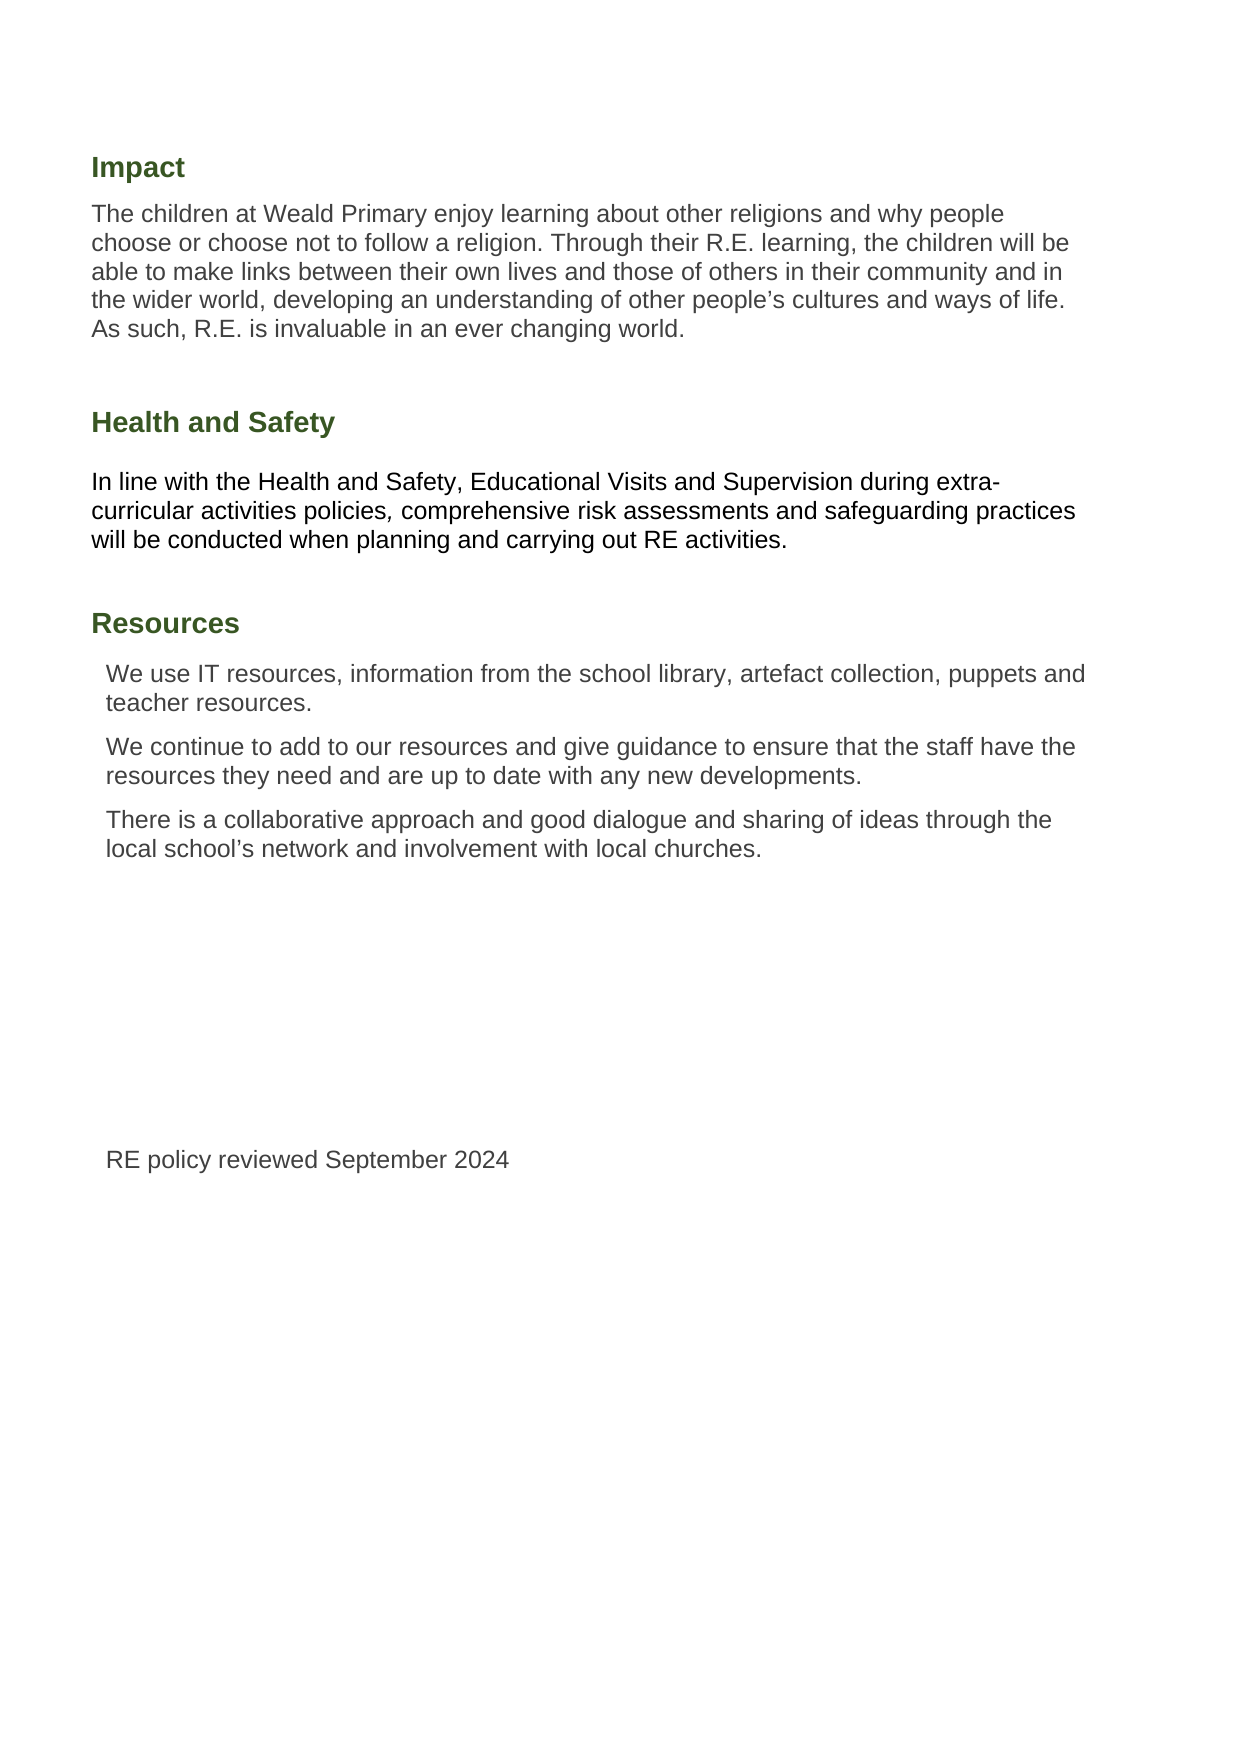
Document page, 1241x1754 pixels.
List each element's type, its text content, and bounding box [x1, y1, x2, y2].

text The children at Weald Primary enjoy learning about other religions and why people choose or choose not to follow a religion. Through their R.E. learning, the children will be able to make links between their own lives and those of others in their community and in the wider world, developing an understanding of other people’s cultures and ways of life. As such, R.E. is invaluable in an ever changing world. [91, 199, 1090, 343]
text Health and Safety [91, 405, 1090, 438]
text There is a collaborative approach and good dialogue and sharing of ideas through the local school’s network and involvement with local churches. [106, 805, 1090, 863]
text RE policy reviewed September 2024 [106, 1145, 1090, 1173]
text Impact [91, 150, 1090, 183]
text We use IT resources, information from the school library, artefact collection, puppets and teacher resources. [106, 659, 1090, 717]
text Resources [91, 606, 1090, 640]
text In line with the Health and Safety, Educational Visits and Supervision during extra-curricular activities policies, comprehensive risk assessments and safeguarding practices will be conducted when planning and carrying out RE activities. [91, 467, 1090, 553]
text We continue to add to our resources and give guidance to ensure that the staff have the resources they need and are up to date with any new developments. [106, 732, 1090, 790]
